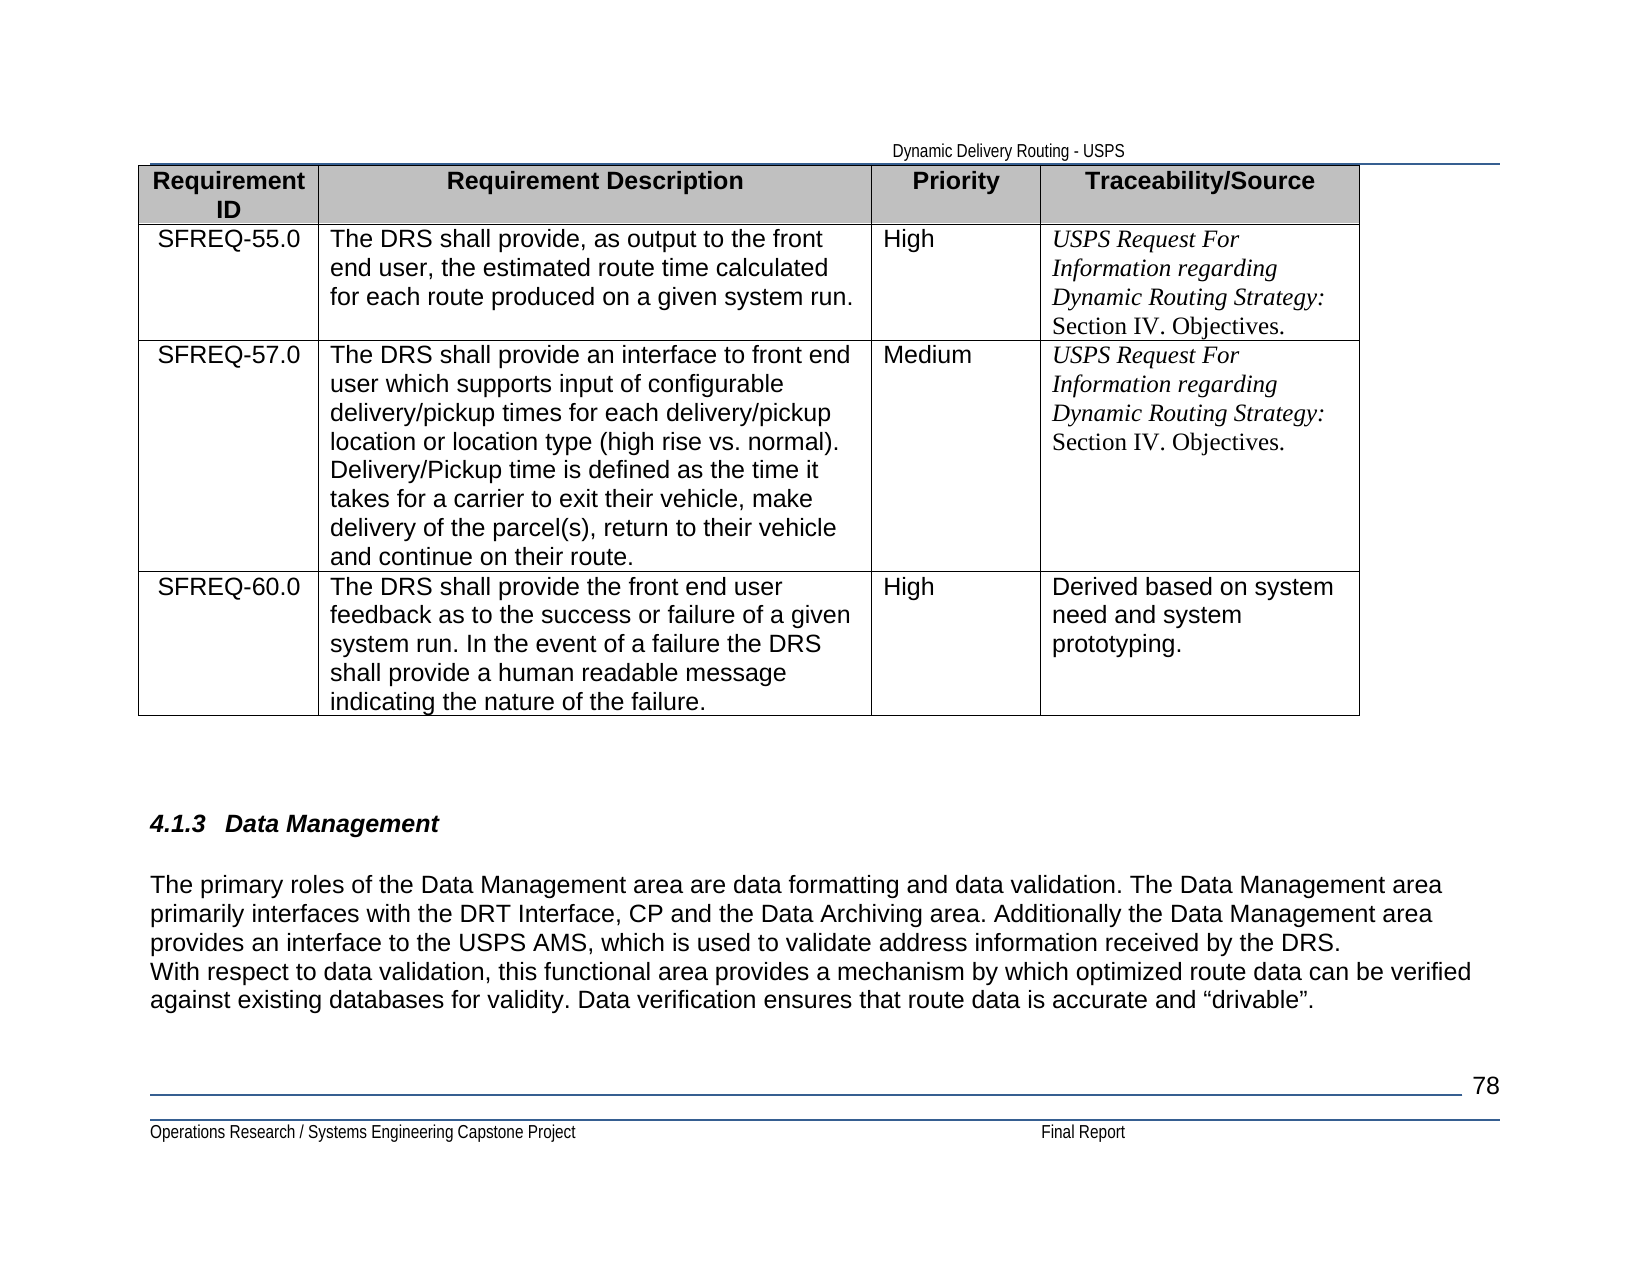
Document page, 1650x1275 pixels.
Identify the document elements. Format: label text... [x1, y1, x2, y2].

table_header Requirement Description [319, 166, 871, 223]
text With respect to data validation, this functional area provides a mechanism by which optimized route data can be verified against existing databases for validity. Data verification ensures that route data is accurate and “drivable”. [150, 957, 1500, 1014]
table_cell Medium [872, 341, 1040, 571]
subtitle Data Management [150, 809, 1500, 838]
table_header Requirement ID [139, 166, 318, 223]
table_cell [1041, 225, 1359, 339]
table_cell Derived based on system need and system prototyping. [1041, 572, 1359, 715]
table_cell High [872, 225, 1040, 339]
table_cell USPS Request For Information regarding Dynamic Routing Strategy: Section IV. Objectives. [1041, 341, 1359, 571]
table_header Traceability/Source [1041, 166, 1359, 223]
table_cell The DRS shall provide, as output to the front end user, the estimated route time calculated for each route produced on a given system run. [319, 225, 871, 339]
table_cell SFREQ-57.0 [139, 341, 318, 571]
table_cell The DRS shall provide the front end user feedback as to the success or failure of a given system run. In the event of a failure the DRS shall provide a human readable message indicating the nature of the failure. [319, 572, 871, 715]
table_cell The DRS shall provide an interface to front end user which supports input of configurable delivery/pickup times for each delivery/pickup location or location type (high rise vs. normal). Delivery/Pickup time is defined as the time it takes for a carrier to exit their vehicle, make delivery of the parcel(s), return to their vehicle and continue on their route. [319, 341, 871, 571]
text The primary roles of the Data Management area are data formatting and data validation. The Data Management area primarily interfaces with the DRT Interface, CP and the Data Archiving area. Additionally the Data Management area provides an interface to the USPS AMS, which is used to validate address information received by the DRS. [150, 871, 1500, 957]
table_cell SFREQ-55.0 [139, 225, 318, 339]
table_cell High [872, 572, 1040, 715]
table_header Priority [872, 166, 1040, 223]
table_cell SFREQ-60.0 [139, 572, 318, 715]
